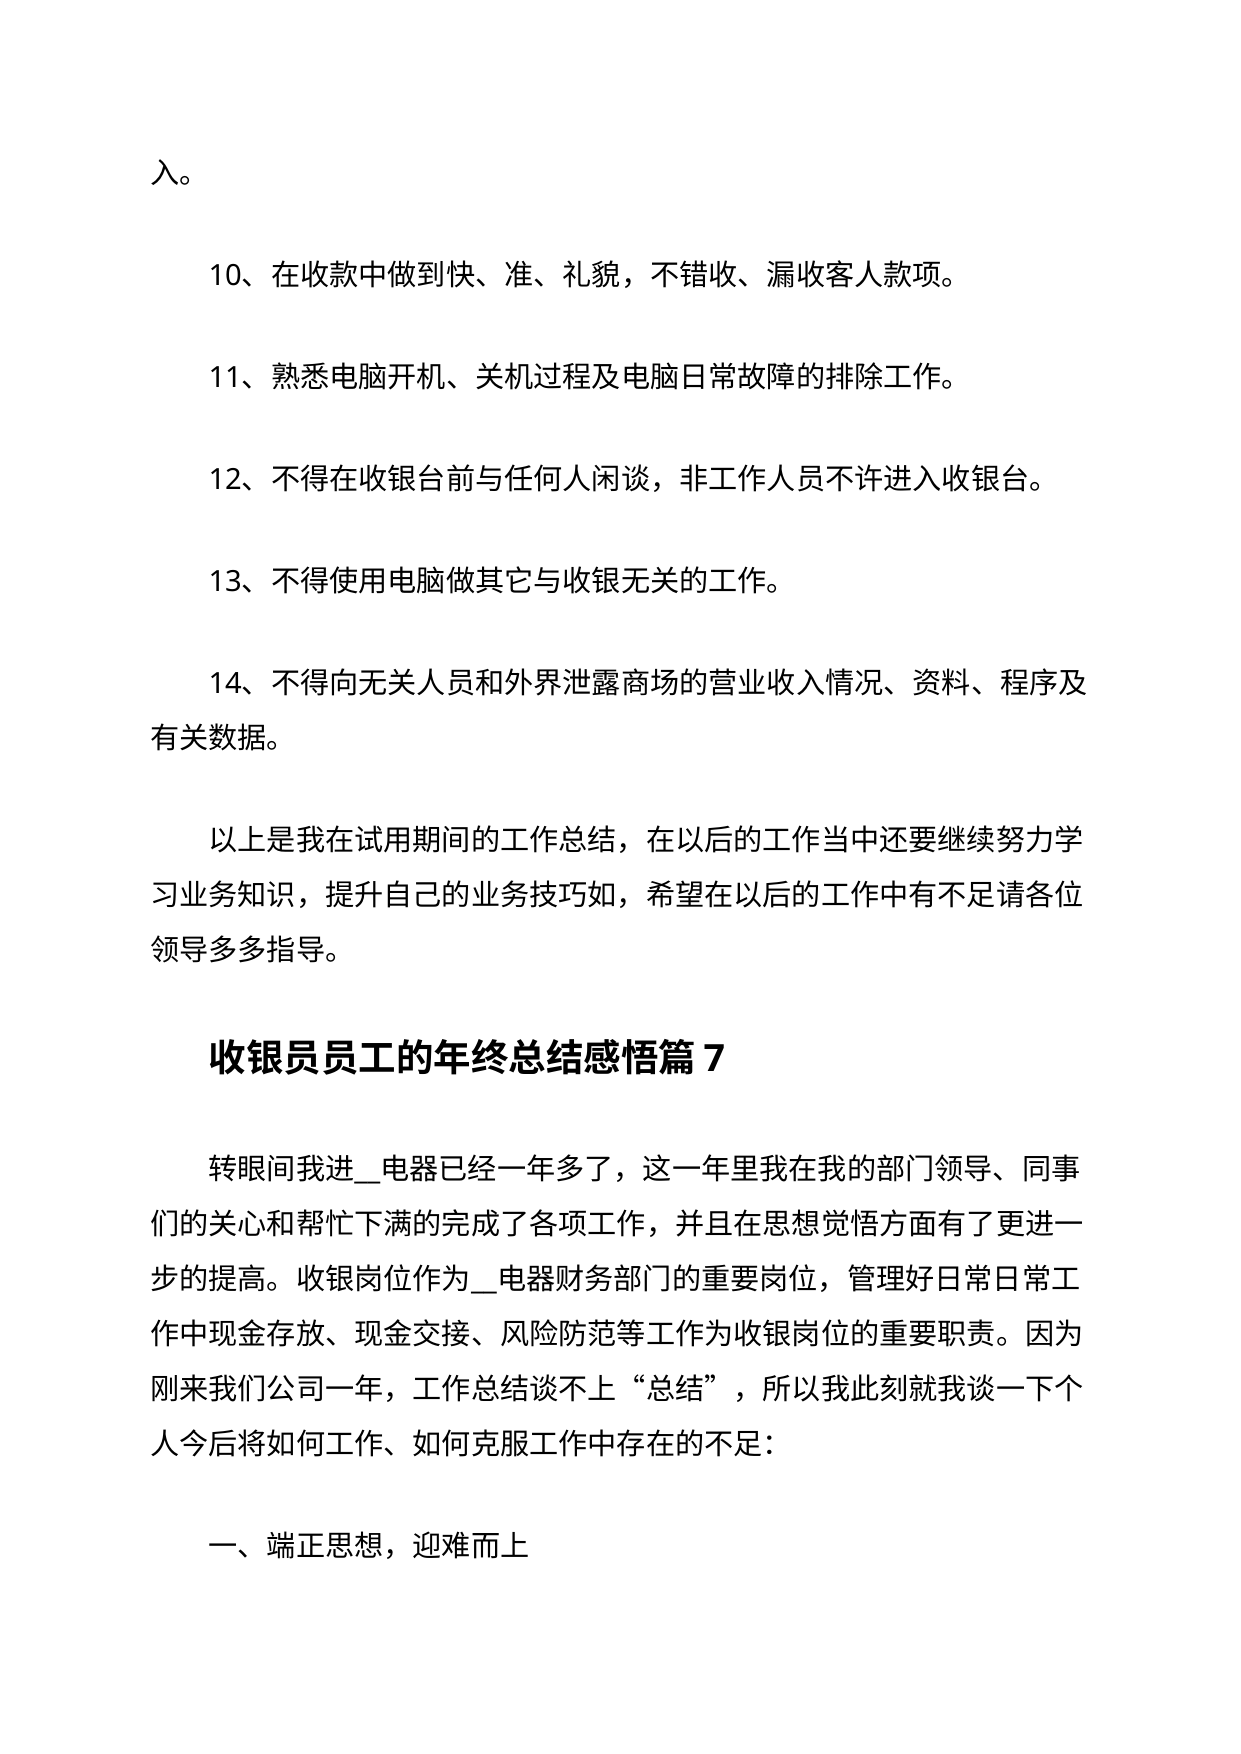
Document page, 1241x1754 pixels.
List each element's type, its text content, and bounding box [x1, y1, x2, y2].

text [150, 150, 1090, 192]
text 10、在收款中做到快、准、礼貌，不错收、漏收客人款项。 [150, 252, 1090, 294]
text 11、熟悉电脑开机、关机过程及电脑日常故障的排除工作。 [150, 354, 1090, 396]
text 14、不得向无关人员和外界泄露商场的营业收入情况、资料、程序及有关数据。 [150, 660, 1090, 757]
text 一、端正思想，迎难而上 [150, 1522, 1090, 1564]
text 以上是我在试用期间的工作总结，在以后的工作当中还要继续努力学习业务知识，提升自己的业务技巧如，希望在以后的工作中有不足请各位领导多多指导。 [150, 816, 1090, 968]
text 13、不得使用电脑做其它与收银无关的工作。 [150, 558, 1090, 600]
text 12、不得在收银台前与任何人闲谈，非工作人员不许进入收银台。 [150, 456, 1090, 498]
text 收银员员工的年终总结感悟篇7 [150, 1028, 1090, 1082]
text 转眼间我进__电器已经一年多了，这一年里我在我的部门领导、同事们的关心和帮忙下满的完成了各项工作，并且在思想觉悟方面有了更进一步的提高。收银岗位作为__电器财务部门的重要岗位，管理好日常日常工作中现金存放、现金交接、风险防范等工作为收银岗位的重要职责。因为刚来我们公司一年，工作总结谈不上“总结”，所以我此刻就我谈一下个人今后将如何工作、如何克服工作中存在的不足： [150, 1146, 1090, 1463]
